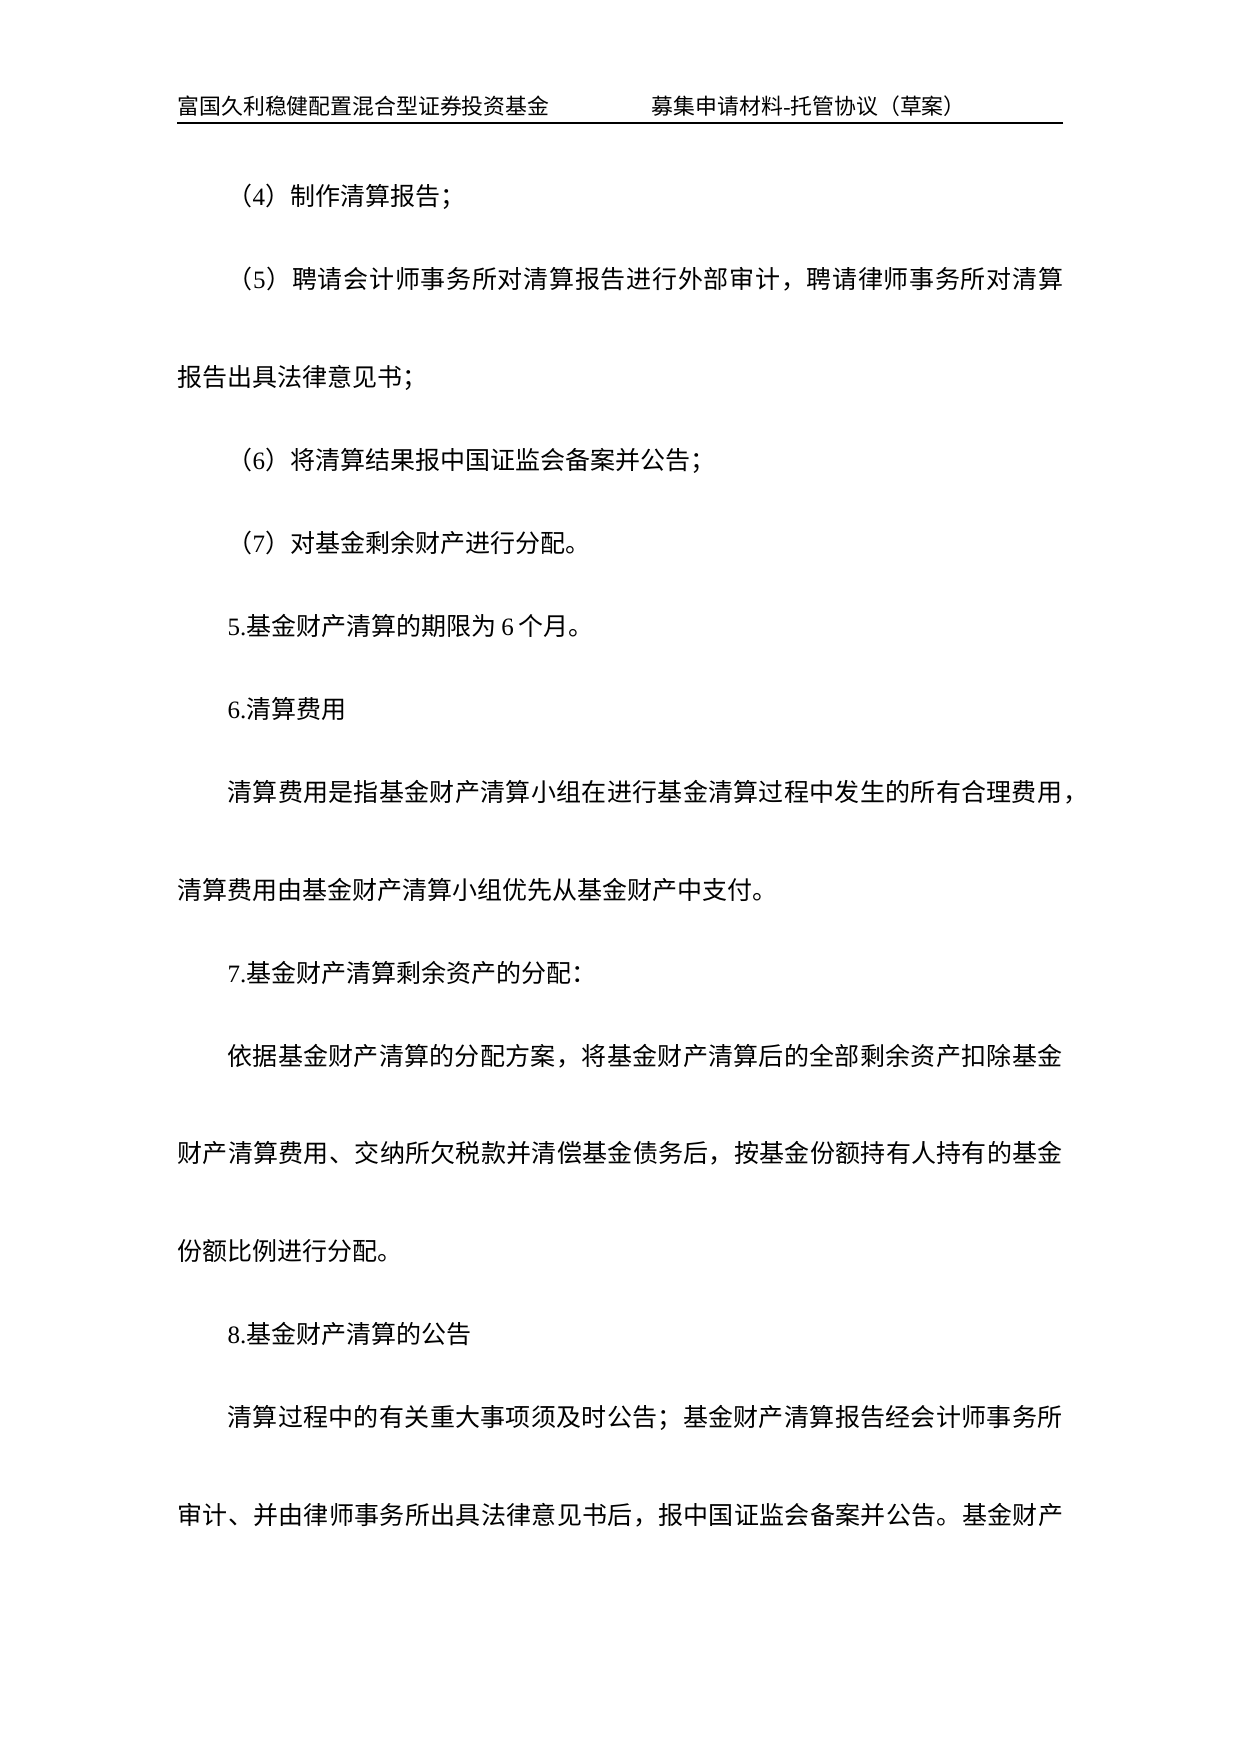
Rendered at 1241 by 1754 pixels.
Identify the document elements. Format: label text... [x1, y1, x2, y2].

text （7）对基金剩余财产进行分配。 [177, 509, 1063, 574]
text 6.清算费用 [177, 675, 1063, 740]
text （4）制作清算报告； [177, 162, 1063, 227]
text 8.基金财产清算的公告 [177, 1300, 1063, 1365]
text （6）将清算结果报中国证监会备案并公告； [177, 426, 1063, 491]
text 清算费用是指基金财产清算小组在进行基金清算过程中发生的所有合理费用，清算费用由基金财产清算小组优先从基金财产中支付。 [177, 758, 1063, 921]
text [177, 1383, 1063, 1546]
text 5.基金财产清算的期限为6个月。 [177, 592, 1063, 657]
text 依据基金财产清算的分配方案，将基金财产清算后的全部剩余资产扣除基金财产清算费用、交纳所欠税款并清偿基金债务后，按基金份额持有人持有的基金份额比例进行分配。 [177, 1022, 1063, 1282]
text 7.基金财产清算剩余资产的分配： [177, 939, 1063, 1004]
text （5）聘请会计师事务所对清算报告进行外部审计，聘请律师事务所对清算报告出具法律意见书； [177, 245, 1063, 408]
